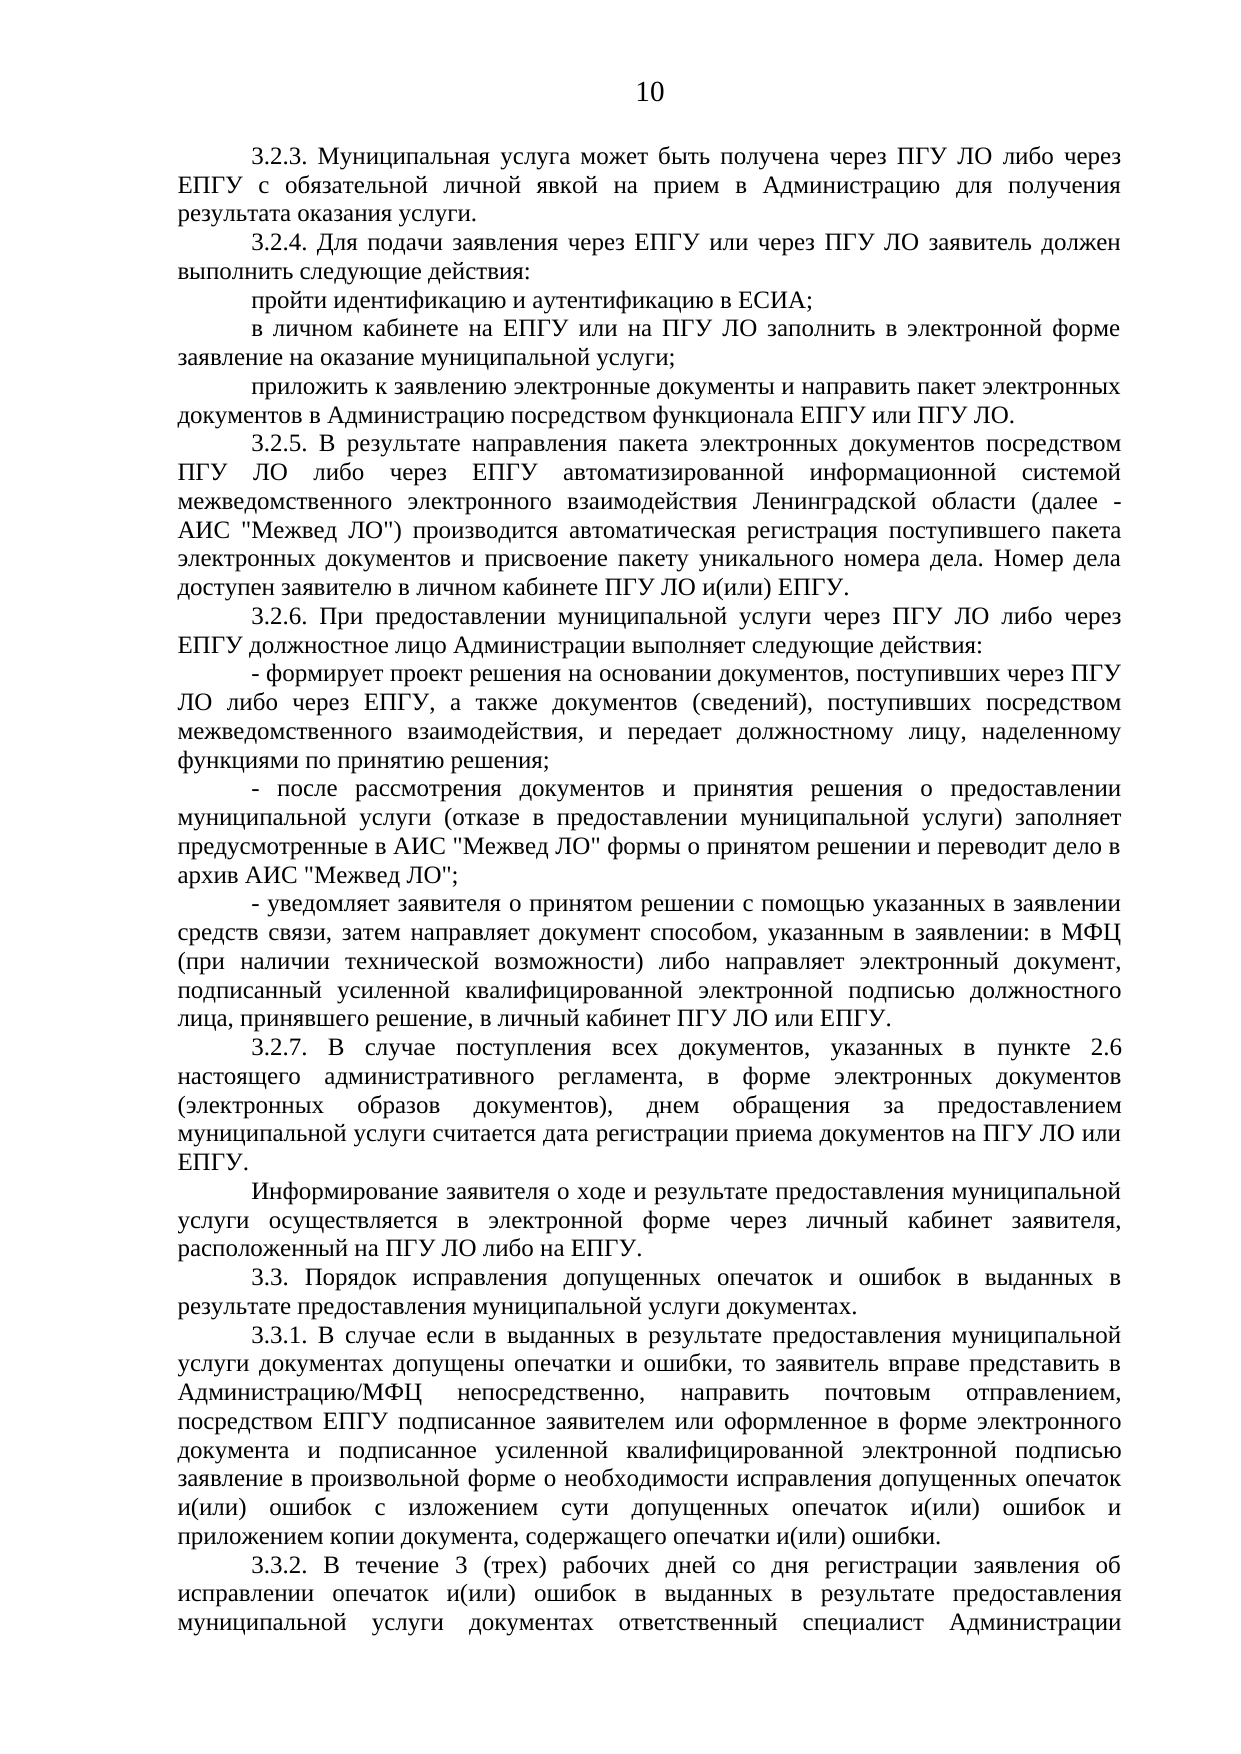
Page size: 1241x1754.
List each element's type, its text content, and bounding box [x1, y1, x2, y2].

text 3.2.5. В результате направления пакета электронных документов посредством ПГУ ЛО либо через ЕПГУ автоматизированной информационной системой межведомственного электронного взаимодействия Ленинградской области (далее - АИС "Межвед ЛО") производится автоматическая регистрация поступившего пакета электронных документов и присвоение пакету уникального номера дела. Номер дела доступен заявителю в личном кабинете ПГУ ЛО и(или) ЕПГУ. [177, 428, 1122, 601]
text 3.2.3. Муниципальная услуга может быть получена через ПГУ ЛО либо через ЕПГУ с обязательной личной явкой на прием в Администрацию для получения результата оказания услуги. [177, 141, 1122, 227]
text - после рассмотрения документов и принятия решения о предоставлении муниципальной услуги (отказе в предоставлении муниципальной услуги) заполняет предусмотренные в АИС "Межвед ЛО" формы о принятом решении и переводит дело в архив АИС "Межвед ЛО"; [177, 773, 1122, 888]
text - уведомляет заявителя о принятом решении с помощью указанных в заявлении средств связи, затем направляет документ способом, указанным в заявлении: в МФЦ (при наличии технической возможности) либо направляет электронный документ, подписанный усиленной квалифицированной электронной подписью должностного лица, принявшего решение, в личный кабинет ПГУ ЛО или ЕПГУ. [177, 888, 1122, 1032]
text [177, 1550, 1122, 1636]
text 3.2.7. В случае поступления всех документов, указанных в пункте 2.6 настоящего административного регламента, в форме электронных документов (электронных образов документов), днем обращения за предоставлением муниципальной услуги считается дата регистрации приема документов на ПГУ ЛО или ЕПГУ. [177, 1032, 1122, 1176]
text в личном кабинете на ЕПГУ или на ПГУ ЛО заполнить в электронной форме заявление на оказание муниципальной услуги; [177, 313, 1122, 371]
text 3.2.4. Для подачи заявления через ЕПГУ или через ПГУ ЛО заявитель должен выполнить следующие действия: [177, 227, 1122, 285]
text 3.3.1. В случае если в выданных в результате предоставления муниципальной услуги документах допущены опечатки и ошибки, то заявитель вправе представить в Администрацию/МФЦ непосредственно, направить почтовым отправлением, посредством ЕПГУ подписанное заявителем или оформленное в форме электронного документа и подписанное усиленной квалифицированной электронной подписью заявление в произвольной форме о необходимости исправления допущенных опечаток и(или) ошибок с изложением сути допущенных опечаток и(или) ошибок и приложением копии документа, содержащего опечатки и(или) ошибки. [177, 1320, 1122, 1550]
text пройти идентификацию и аутентификацию в ЕСИА; [177, 285, 1122, 313]
text 3.3. Порядок исправления допущенных опечаток и ошибок в выданных в результате предоставления муниципальной услуги документах. [177, 1262, 1122, 1320]
text 3.2.6. При предоставлении муниципальной услуги через ПГУ ЛО либо через ЕПГУ должностное лицо Администрации выполняет следующие действия: [177, 601, 1122, 658]
text Информирование заявителя о ходе и результате предоставления муниципальной услуги осуществляется в электронной форме через личный кабинет заявителя, расположенный на ПГУ ЛО либо на ЕПГУ. [177, 1176, 1122, 1262]
text приложить к заявлению электронные документы и направить пакет электронных документов в Администрацию посредством функционала ЕПГУ или ПГУ ЛО. [177, 371, 1122, 428]
text - формирует проект решения на основании документов, поступивших через ПГУ ЛО либо через ЕПГУ, а также документов (сведений), поступивших посредством межведомственного взаимодействия, и передает должностному лицу, наделенному функциями по принятию решения; [177, 658, 1122, 773]
